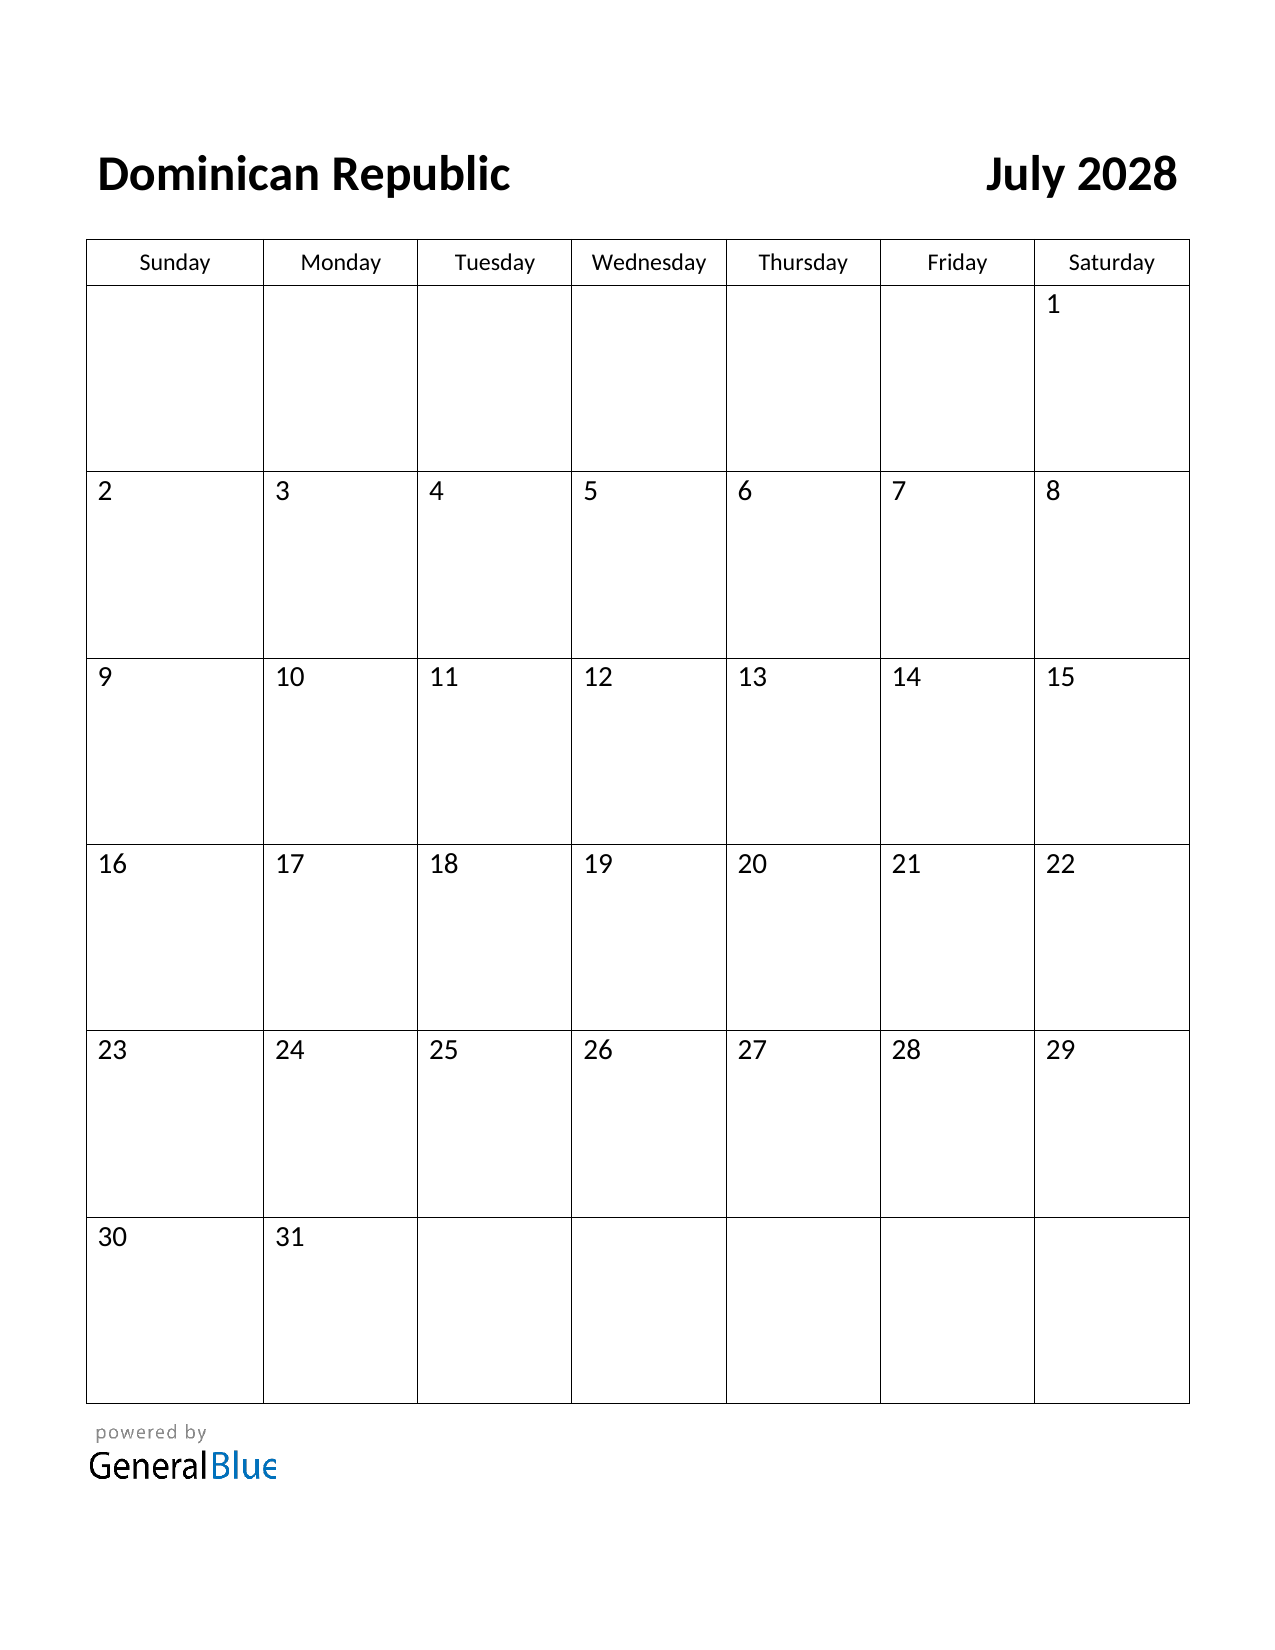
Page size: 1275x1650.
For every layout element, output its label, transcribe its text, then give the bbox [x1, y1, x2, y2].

table_cell [264, 505, 417, 657]
table_cell [727, 1064, 880, 1217]
table_cell [881, 1250, 1034, 1403]
table_cell [881, 286, 1034, 318]
table_cell [418, 1064, 571, 1217]
table_cell 29 [1035, 1031, 1189, 1064]
table_cell 10 [264, 659, 417, 691]
table_cell 28 [881, 1031, 1034, 1064]
table_cell [727, 318, 880, 471]
table_cell Tuesday [418, 240, 571, 284]
table_cell 5 [572, 472, 726, 504]
table_cell [727, 286, 880, 318]
table_cell [87, 691, 263, 844]
table_cell 8 [1035, 472, 1189, 504]
table_cell Thursday [727, 240, 880, 284]
table_cell [572, 286, 726, 318]
table_cell Saturday [1035, 240, 1189, 284]
table_cell [727, 505, 880, 657]
table_cell [264, 286, 417, 318]
table_cell [727, 1218, 880, 1250]
table_cell 1 [1035, 286, 1189, 318]
table_cell [87, 1250, 263, 1403]
table_cell [572, 691, 726, 844]
table_cell [264, 318, 417, 471]
table_cell [87, 505, 263, 657]
table_cell [1035, 1064, 1189, 1217]
table_cell [1035, 1218, 1189, 1250]
table_cell 2 [87, 472, 263, 504]
table_cell [572, 1218, 726, 1250]
table_cell [418, 286, 571, 318]
table_cell [1035, 318, 1189, 471]
table_cell 21 [881, 845, 1034, 877]
table_cell [87, 286, 263, 318]
table_cell [881, 505, 1034, 657]
table_header July 2028 [572, 105, 1189, 239]
table_cell [572, 505, 726, 657]
table_cell [881, 691, 1034, 844]
table_cell [418, 691, 571, 844]
table_cell 25 [418, 1031, 571, 1064]
table_cell 4 [418, 472, 571, 504]
table_cell 12 [572, 659, 726, 691]
table_cell [418, 505, 571, 657]
table_cell Monday [264, 240, 417, 284]
table_cell 15 [1035, 659, 1189, 691]
table_cell [572, 1064, 726, 1217]
table_cell 7 [881, 472, 1034, 504]
table_cell [881, 318, 1034, 471]
table_cell [87, 1064, 263, 1217]
table_cell [881, 1218, 1034, 1250]
table_cell 31 [264, 1218, 417, 1250]
table_cell [418, 1218, 571, 1250]
table_cell 22 [1035, 845, 1189, 877]
table_cell 11 [418, 659, 571, 691]
table_cell [87, 318, 263, 471]
table_cell 20 [727, 845, 880, 877]
table_cell 17 [264, 845, 417, 877]
table_cell [264, 878, 417, 1030]
table_cell [727, 1250, 880, 1403]
table_cell [881, 1064, 1034, 1217]
table_cell [1035, 505, 1189, 657]
table_cell [572, 1250, 726, 1403]
table_cell 14 [881, 659, 1034, 691]
table_cell Wednesday [572, 240, 726, 284]
table_cell [264, 1250, 417, 1403]
table_cell [418, 878, 571, 1030]
table_cell [727, 878, 880, 1030]
table_cell 30 [87, 1218, 263, 1250]
table_cell [264, 691, 417, 844]
table_cell [572, 878, 726, 1030]
table_cell Friday [881, 240, 1034, 284]
table_cell 23 [87, 1031, 263, 1064]
table_cell 24 [264, 1031, 417, 1064]
table_header Dominican Republic [86, 105, 572, 239]
table_cell 26 [572, 1031, 726, 1064]
table_cell [1035, 691, 1189, 844]
table_cell [86, 1404, 1189, 1502]
table_cell [1035, 878, 1189, 1030]
table_cell 16 [87, 845, 263, 877]
table_cell 19 [572, 845, 726, 877]
picture [88, 1421, 276, 1484]
table_cell 18 [418, 845, 571, 877]
table_cell [881, 878, 1034, 1030]
table_cell 6 [727, 472, 880, 504]
table_cell [418, 318, 571, 471]
table_cell Sunday [87, 240, 263, 284]
table_cell 13 [727, 659, 880, 691]
table_cell [727, 691, 880, 844]
table_cell [87, 878, 263, 1030]
table_cell 27 [727, 1031, 880, 1064]
table_cell [264, 1064, 417, 1217]
table_cell [418, 1250, 571, 1403]
table_cell [1035, 1250, 1189, 1403]
table_cell 9 [87, 659, 263, 691]
table_cell 3 [264, 472, 417, 504]
table_cell [572, 318, 726, 471]
